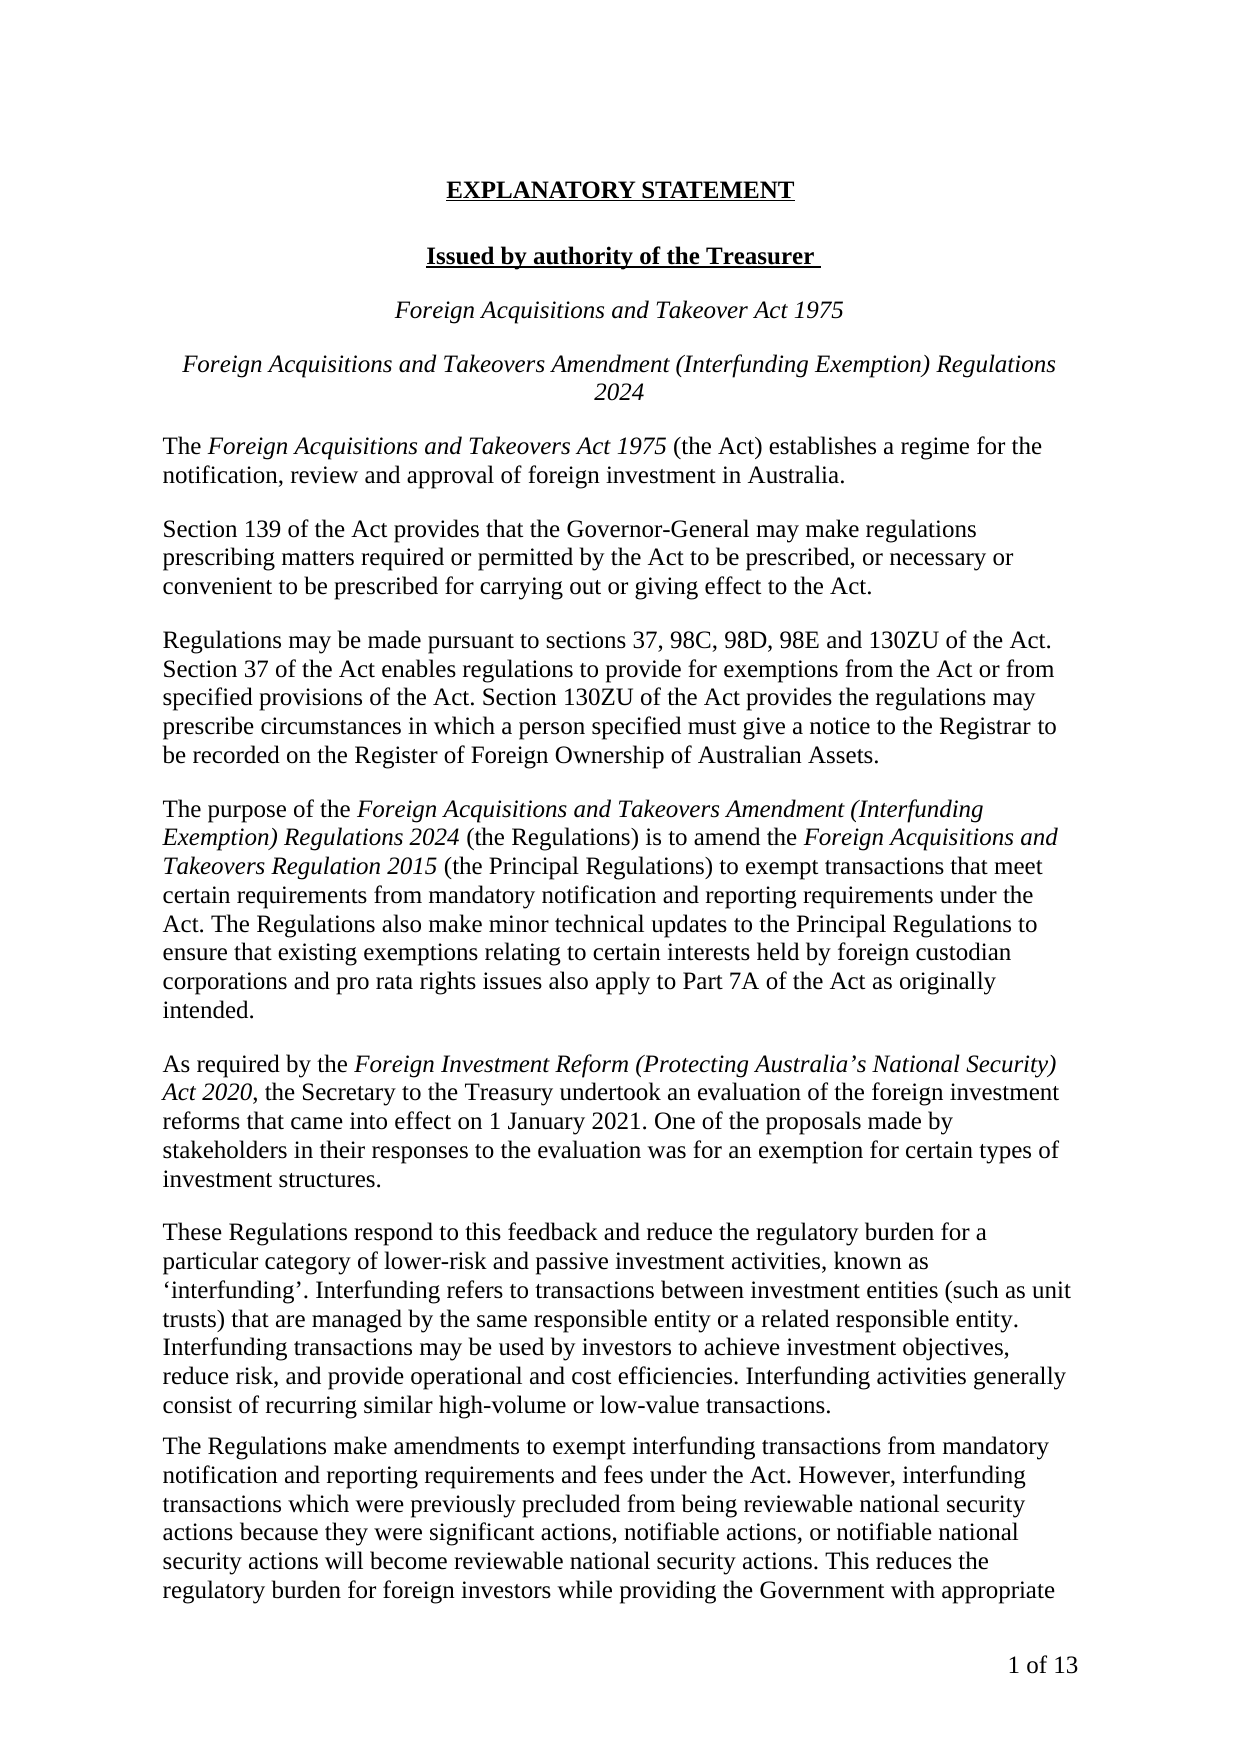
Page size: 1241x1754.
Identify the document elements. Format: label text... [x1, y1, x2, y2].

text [162, 1431, 1078, 1604]
subtitle Issued by authority of [162, 241, 1078, 270]
text Foreign Acquisitions and Takeover Act 1975 [162, 295, 1078, 324]
text The purpose of the Foreign Acquisitions and Takeovers Amendment (Interfunding Exemption) Regulations 2024 (the Regulations) is to amend the Foreign Acquisitions and Takeovers Regulation 2015 (the Principal Regulations) to exempt transactions that meet certain requirements from mandatory notification and reporting requirements under the Act. The Regulations also make minor technical updates to the Principal Regulations to ensure that existing exemptions relating to certain interests held by foreign custodian corporations and pro rata rights issues also apply to Part 7A of the Act as originally intended. [162, 794, 1078, 1024]
text The Foreign Acquisitions and Takeovers Act 1975 (the Act) establishes a regime for the notification, review and approval of foreign investment in Australia. [162, 431, 1078, 489]
text Foreign Acquisitions and Takeovers Amendment (Interfunding Exemption) Regulations 2024 [162, 349, 1078, 406]
text Regulations may be made pursuant to sections 37, 98C, 98D, 98E and 130ZU of the Act. Section 37 of the Act enables regulations to provide for exemptions from the Act or from specified provisions of the Act. Section 130ZU of the Act provides the regulations may prescribe circumstances in which a person specified must give a notice to the Registrar to be recorded on the Register of Foreign Ownership of Australian Assets. [162, 625, 1078, 769]
text As required by the Foreign Investment Reform (Protecting Australia’s National Security) Act 2020, the Secretary to the Treasury undertook an evaluation of the foreign investment reforms that came into effect on 1 January 2021. One of the proposals made by stakeholders in their responses to the evaluation was for an exemption for certain types of investment structures. [162, 1049, 1078, 1192]
subtitle EXPLANATORY STATEMENT [162, 175, 1078, 204]
text These Regulations respond to this feedback and reduce the regulatory burden for a particular category of lower-risk and passive investment activities, known as ‘interfunding’. Interfunding refers to transactions between investment entities (such as unit trusts) that are managed by the same responsible entity or a related responsible entity. Interfunding transactions may be used by investors to achieve investment objectives, reduce risk, and provide operational and cost efficiencies. Interfunding activities generally consist of recurring similar high-volume or low-value transactions. [162, 1217, 1078, 1419]
text Section 139 of the Act provides that the Governor-General may make regulations prescribing matters required or permitted by the Act to be prescribed, or necessary or convenient to be prescribed for carrying out or giving effect to the Act. [162, 514, 1078, 600]
